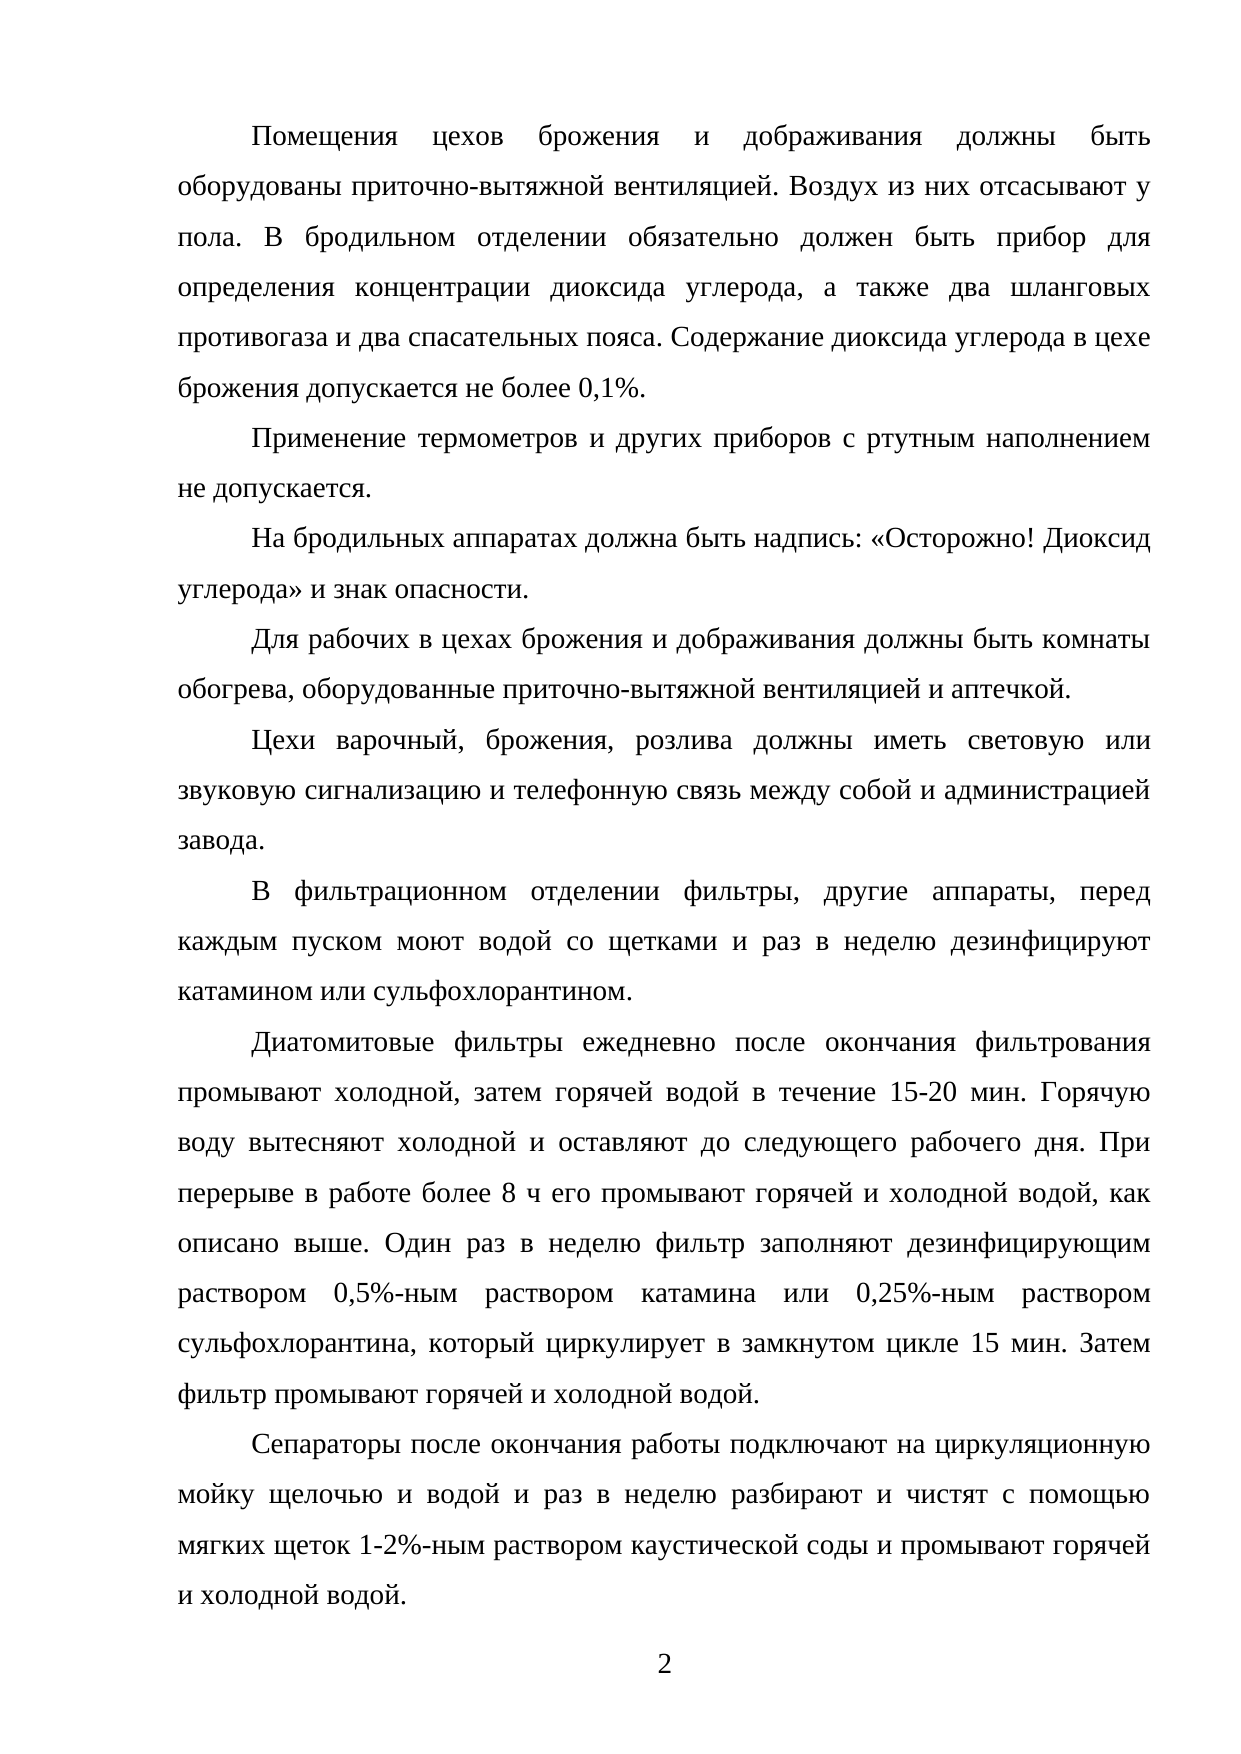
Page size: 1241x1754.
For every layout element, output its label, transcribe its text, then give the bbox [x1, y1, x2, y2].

text Сепараторы после окончания работы подключают на циркуляционную мойку щелочью и водой и раз в неделю разбирают и чистят с помощью мягких щеток 1-2%-ным раствором каустической соды и промывают горячей и холодной водой. [177, 1426, 1152, 1611]
text Диатомитовые фильтры ежедневно после окончания фильтрования промывают холодной, затем горячей водой в течение 15-20 мин. Горячую воду вытесняют холодной и оставляют до следующего рабочего дня. При перерыве в работе более 8 ч его промывают горячей и холодной водой, как описано выше. Один раз в неделю фильтр заполняют дезинфицирующим раствором 0,5%-ным раствором катамина или 0,25%-ным раствором сульфохлорантина, который циркулирует в замкнутом цикле 15 мин. Затем фильтр промывают горячей и холодной водой. [177, 1024, 1152, 1409]
text В фильтрационном отделении фильтры, другие аппараты, перед каждым пуском моют водой со щетками и раз в неделю дезинфицируют катамином или сульфохлорантином. [177, 873, 1152, 1007]
text Для рабочих в цехах брожения и дображивания должны быть комнаты обогрева, оборудованные приточно-вытяжной вентиляцией и аптечкой. [177, 621, 1152, 705]
text На бродильных аппаратах должна быть надпись: «Осторожно! Диоксид углерода» и знак опасности. [177, 521, 1152, 604]
text Применение термометров и других приборов с ртутным наполнением не допускается. [177, 420, 1152, 504]
text Помещения цехов брожения и дображивания должны быть оборудованы приточно-вытяжной вентиляцией. Воздух из них отсасывают у пола. В бродильном отделении обязательно должен быть прибор для определения концентрации диоксида углерода, а также два шланговых противогаза и два спасательных пояса. Содержание диоксида углерода в цехе брожения допускается не более 0,1%. [177, 118, 1152, 403]
text Цехи варочный, брожения, розлива должны иметь световую или звуковую сигнализацию и телефонную связь между собой и администрацией завода. [177, 722, 1152, 856]
